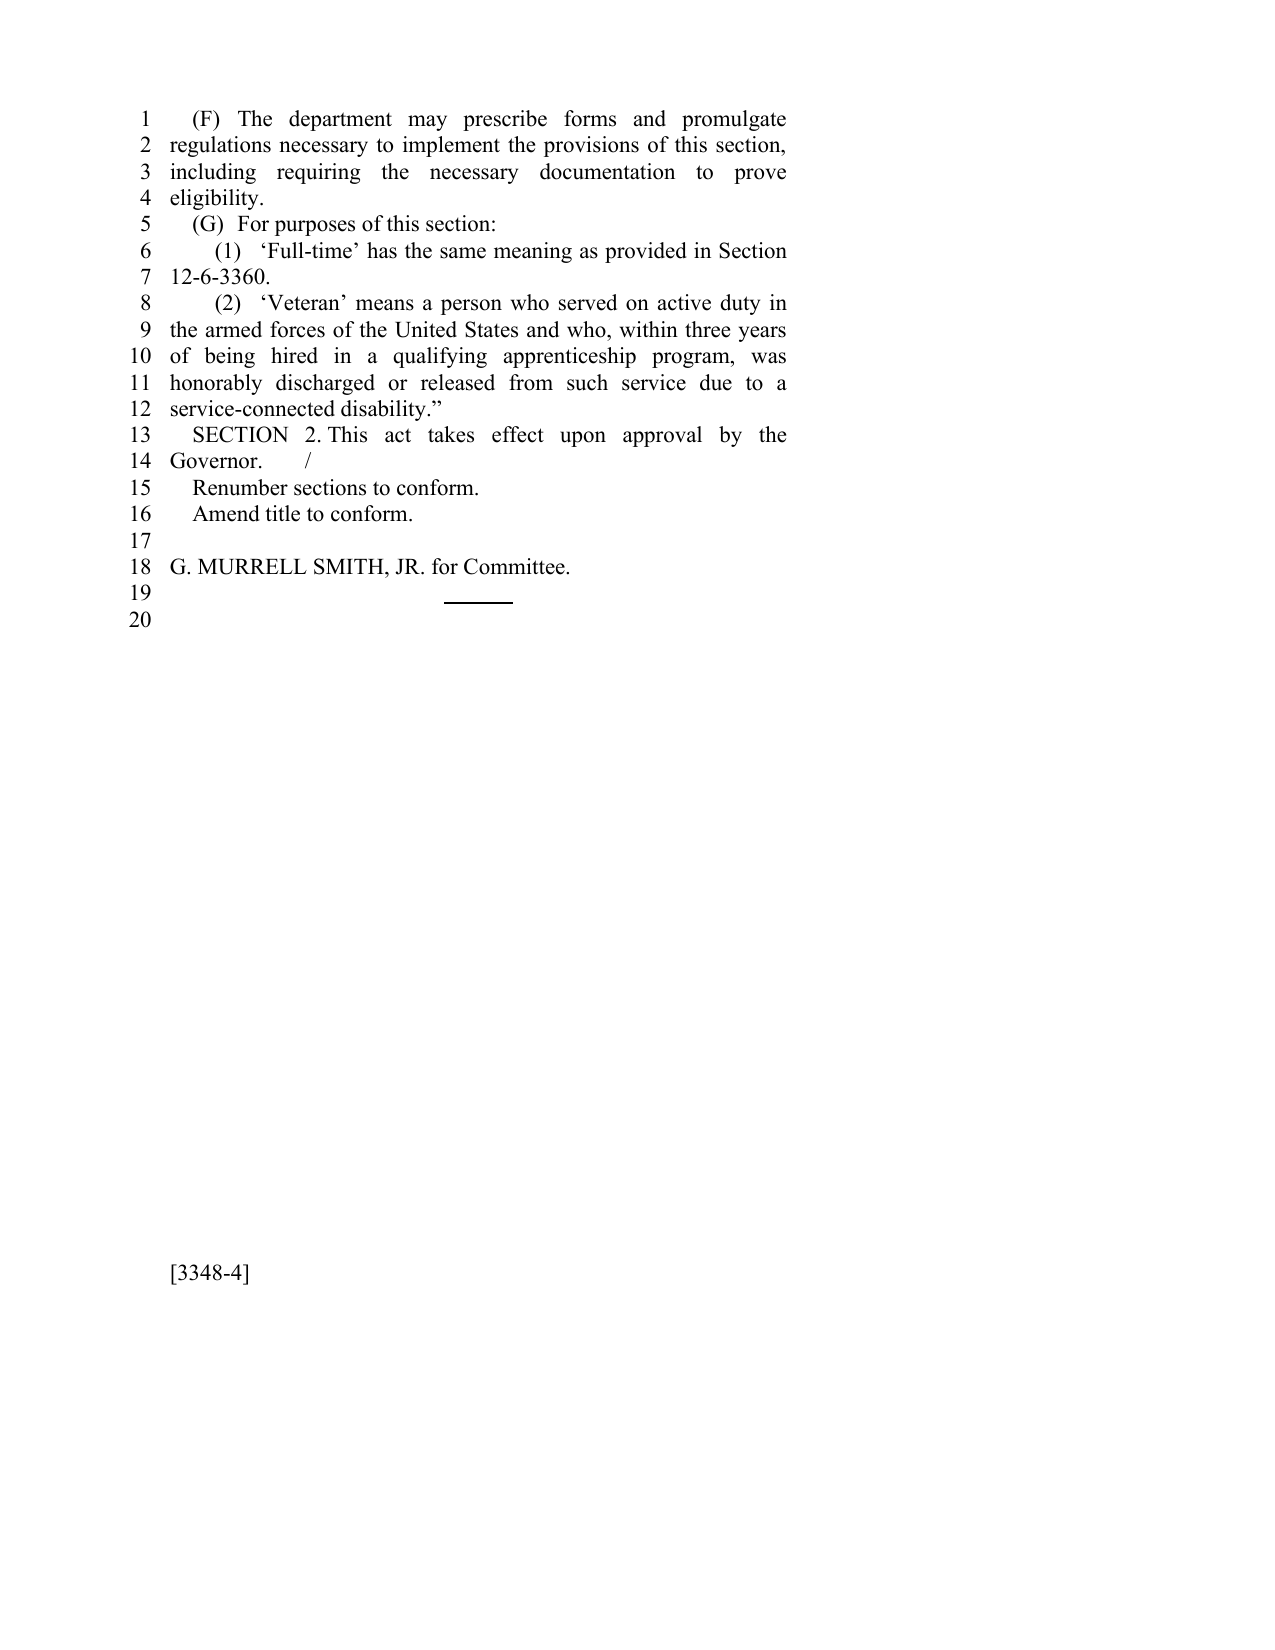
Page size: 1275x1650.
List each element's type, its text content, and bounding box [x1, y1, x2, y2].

text G. MURRELL SMITH, JR. for Committee. [169, 553, 787, 579]
text (1) ‘Full-time’ has the same meaning as provided in Section 12-6-3360. [169, 237, 787, 289]
text (F) The department may prescribe forms and promulgate regulations necessary to implement the provisions of this section, including requiring the necessary documentation to prove eligibility. [169, 105, 787, 210]
text Renumber sections to conform. [169, 474, 787, 500]
text SECTION 2. This act takes effect upon approval by the Governor. / [169, 421, 787, 474]
text (2) ‘Veteran’ means a person who served on active duty in the armed forces of the United States and who, within three years of being hired in a qualifying apprenticeship program, was honorably discharged or released from such service due to a service-connected disability.” [169, 289, 787, 421]
text (G) For purposes of this section: [169, 210, 787, 237]
text Amend title to conform. [169, 500, 787, 527]
